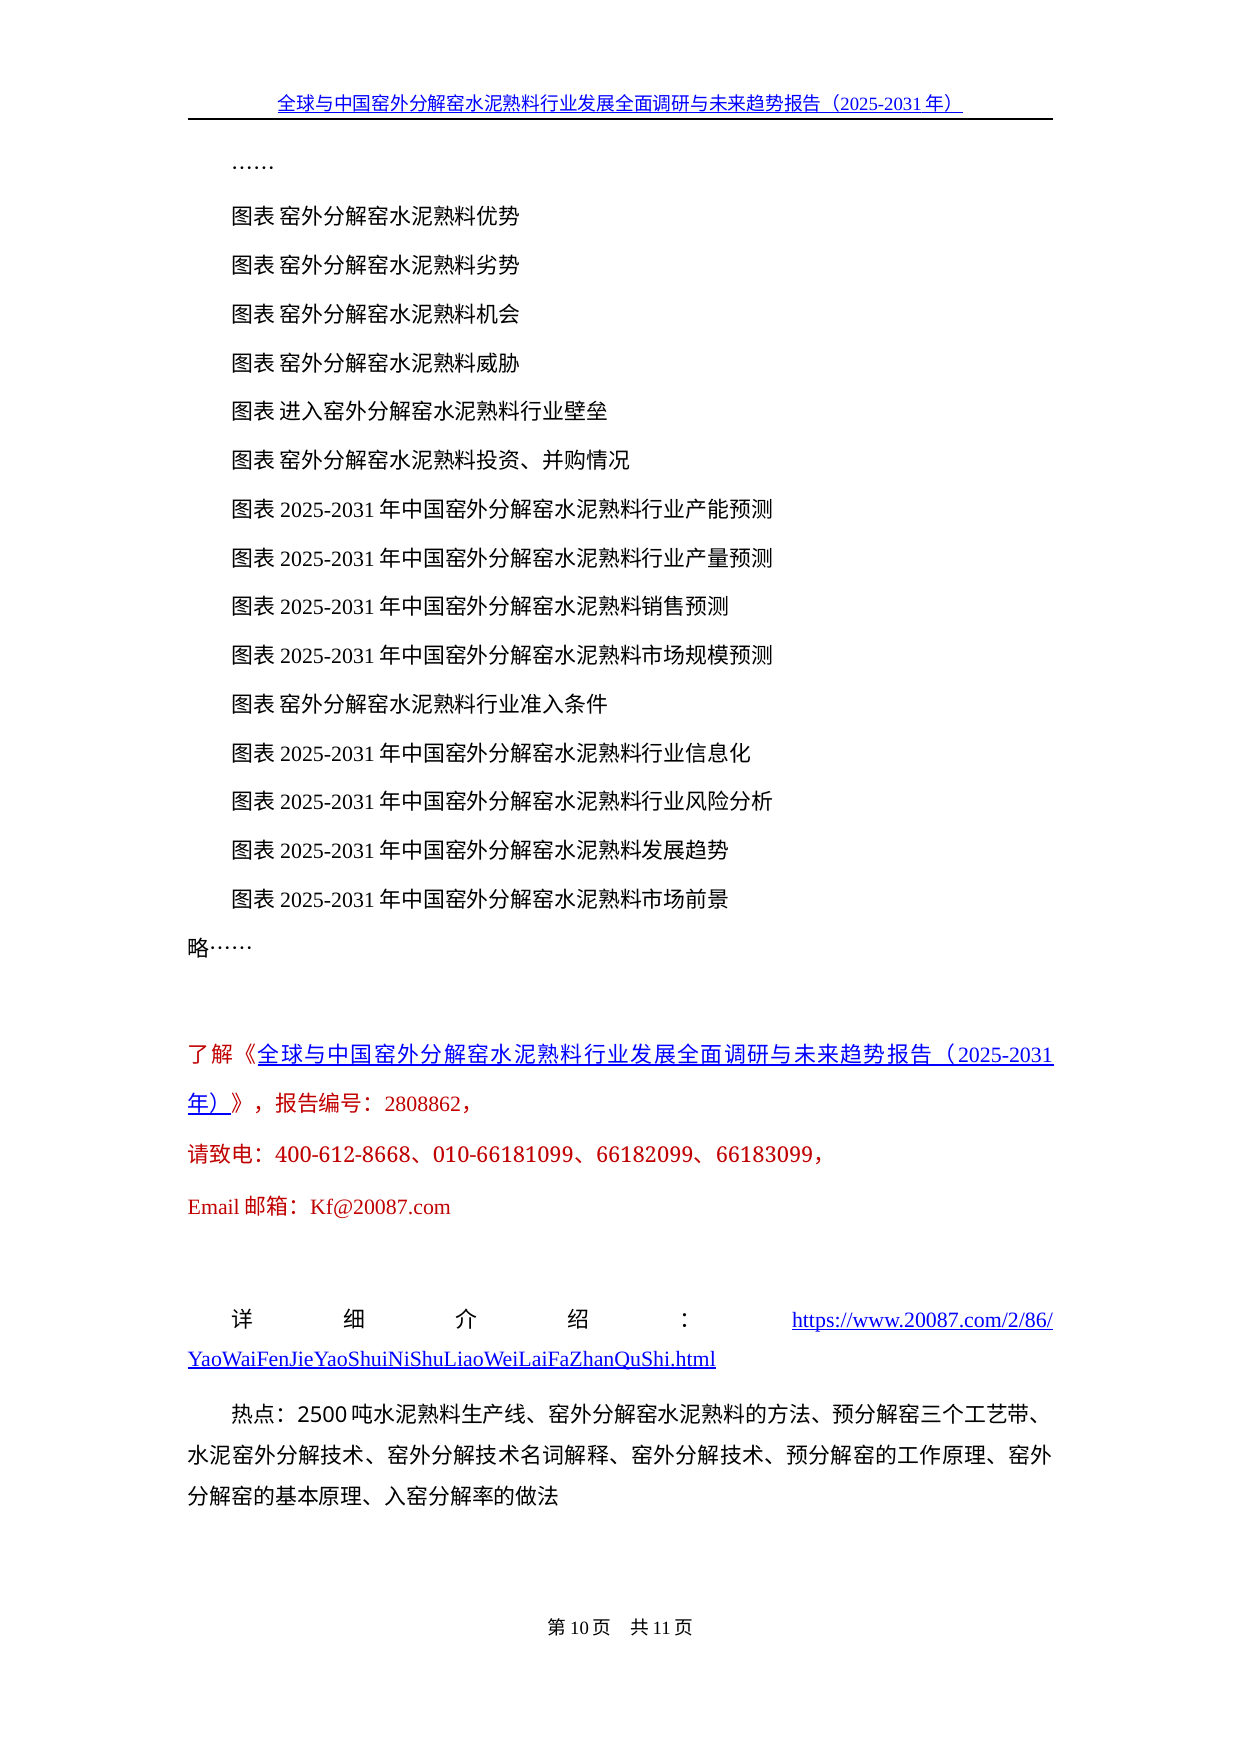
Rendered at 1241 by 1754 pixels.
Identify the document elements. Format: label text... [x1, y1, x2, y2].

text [187, 150, 1053, 963]
text 请致电：400-612-8668、010-66181099、66182099、66183099， [187, 1137, 1053, 1169]
text 热点：2500吨水泥熟料生产线、窑外分解窑水泥熟料的方法、预分解窑三个工艺带、水泥窑外分解技术、窑外分解技术名词解释、窑外分解技术、预分解窑的工作原理、窑外分解窑的基本原理、入窑分解率的做法 [187, 1397, 1053, 1511]
text 了解《全球与中国窑外分解窑水泥熟料行业发展全面调研与未来趋势报告（2025-2031年）》，报告编号：2808862， [187, 1037, 1053, 1118]
text Email邮箱：Kf@20087.com [187, 1188, 1053, 1221]
text 详细介绍：https://www.20087.com/2/86/YaoWaiFenJieYaoShuiNiShuLiaoWeiLaiFaZhanQuShi.html [187, 1301, 1053, 1374]
